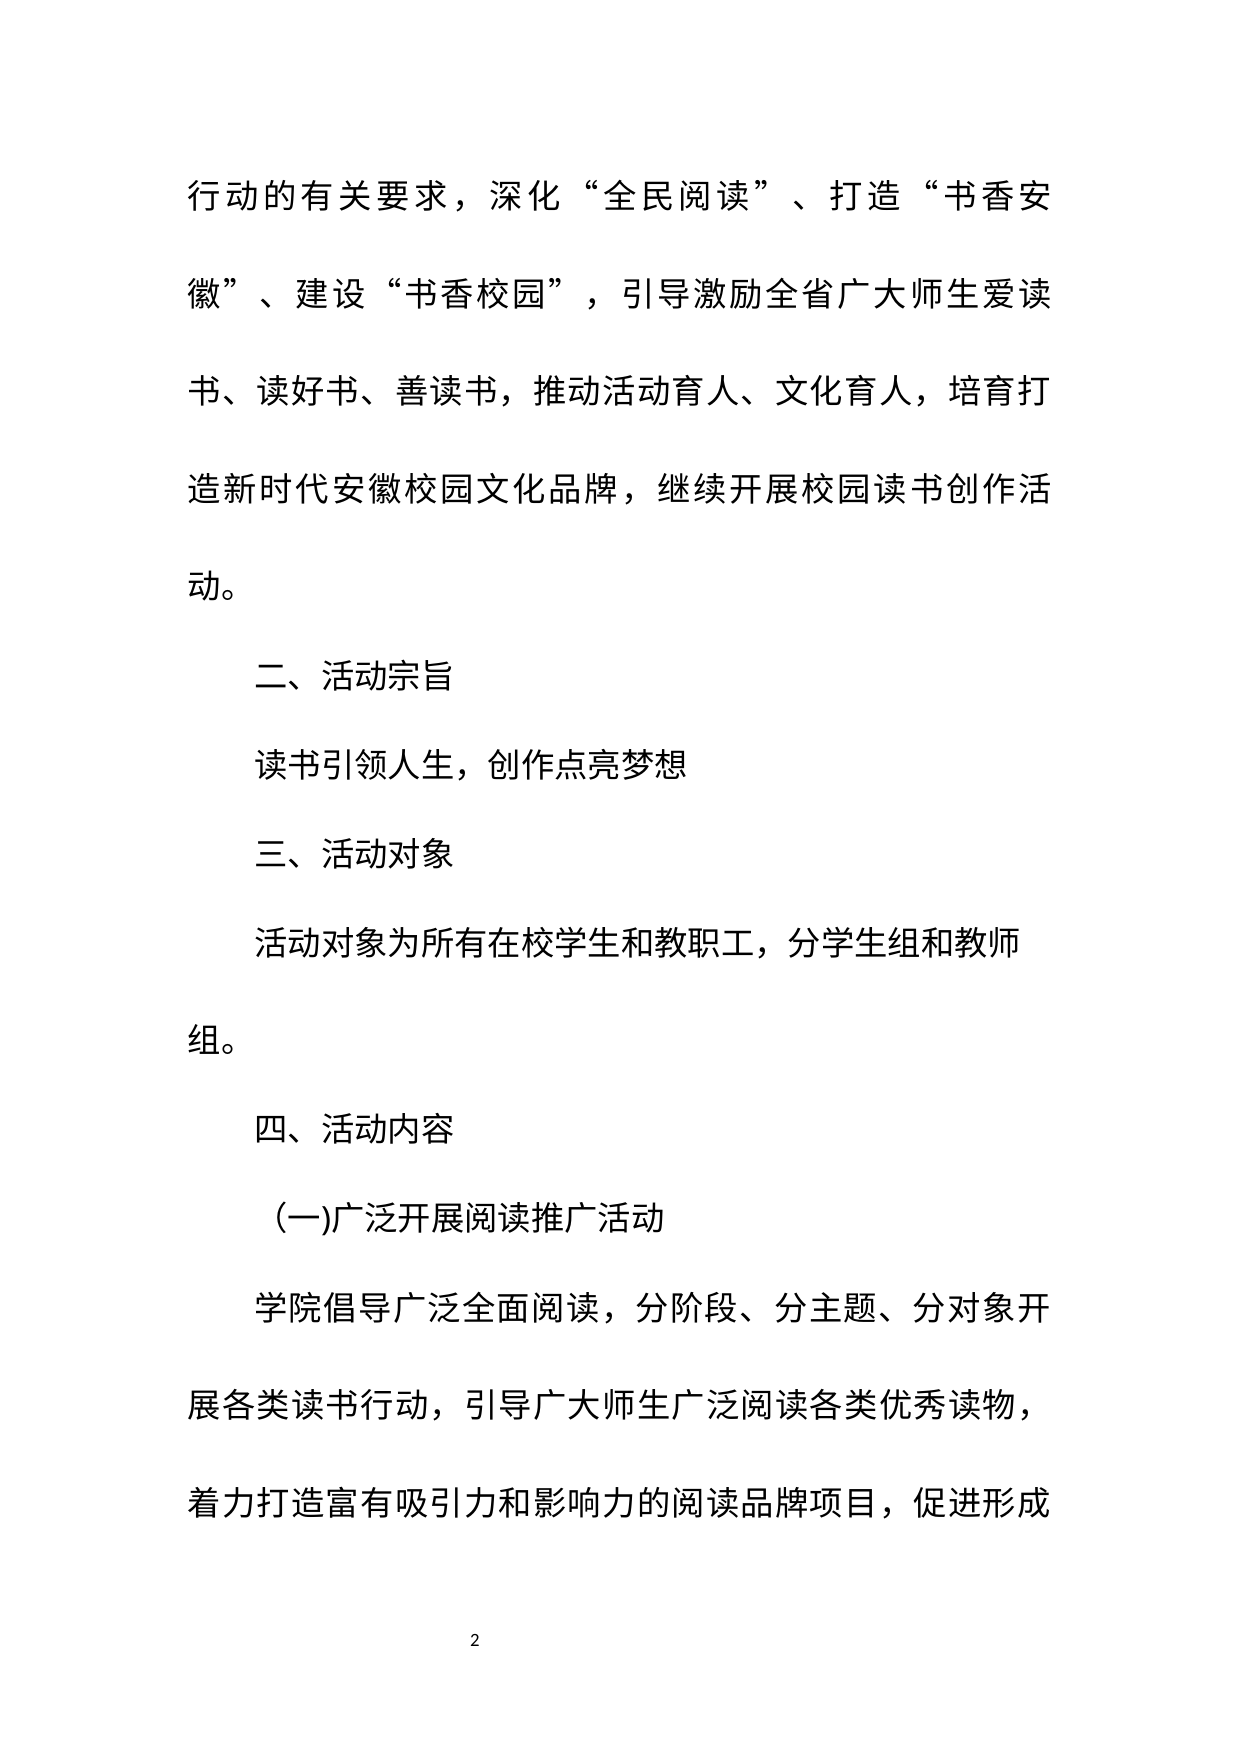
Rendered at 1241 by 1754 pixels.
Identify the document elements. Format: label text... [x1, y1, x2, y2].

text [187, 1273, 1053, 1533]
text 三、活动对象 [187, 819, 1053, 884]
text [187, 162, 1053, 617]
text 四、活动内容 [187, 1095, 1053, 1160]
text 二、活动宗旨 [187, 641, 1053, 706]
text 活动对象为所有在校学生和教职工，分学生组和教师组。 [187, 908, 1053, 1071]
text 读书引领人生，创作点亮梦想 [187, 730, 1053, 795]
text （一)广泛开展阅读推广活动 [187, 1184, 1053, 1249]
